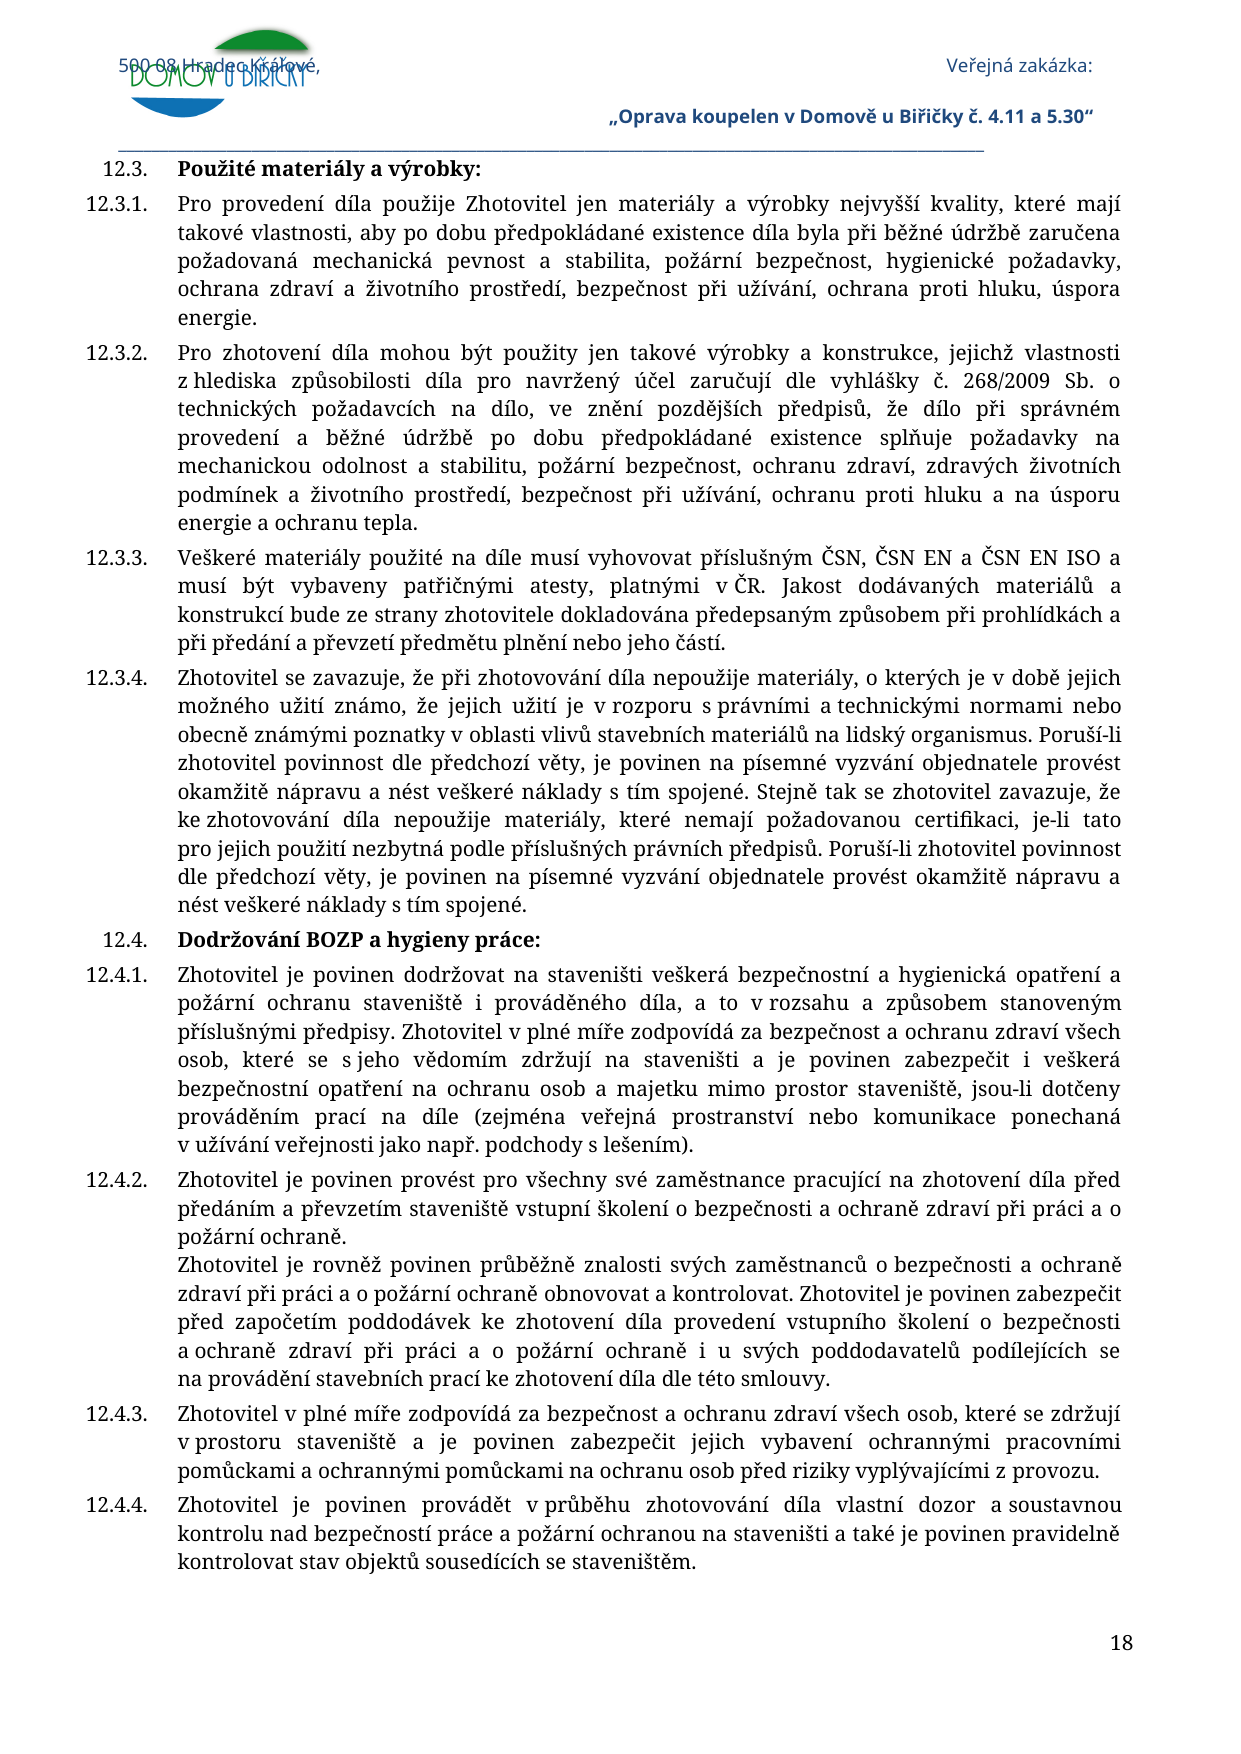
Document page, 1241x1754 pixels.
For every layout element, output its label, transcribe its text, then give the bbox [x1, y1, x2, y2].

list Pro provedení díla použije Zhotovitel jen materiály a výrobky nejvyšší kvality, které mají takové vlastnosti, aby po dobu předpokládané existence díla byla při běžné údržbě zaručena požadovaná mechanická pevnost a stabilita, požární bezpečnost, hygienické požadavky, ochrana zdraví a životního prostředí, bezpečnost při užívání, ochrana proti hluku, úspora energie. [148, 189, 1122, 331]
list Zhotovitel je povinen provést pro všechny své zaměstnance pracující na zhotovení díla před předáním a převzetím staveniště vstupní školení o bezpečnosti a ochraně zdraví při práci a o požární ochraně. [148, 1165, 1122, 1251]
picture [95, 12, 344, 136]
list Zhotovitel v plné míře zodpovídá za bezpečnost a ochranu zdraví všech osob, které se zdržují v prostoru staveniště a je povinen zabezpečit jejich vybavení ochrannými pracovními pomůckami a ochrannými pomůckami na ochranu osob před riziky vyplývajícími z provozu. [148, 1399, 1122, 1484]
list Zhotovitel je povinen dodržovat na staveništi veškerá bezpečnostní a hygienická opatření a požární ochranu staveniště i prováděného díla, a to v rozsahu a způsobem stanoveným příslušnými předpisy. Zhotovitel v plné míře zodpovídá za bezpečnost a ochranu zdraví všech osob, které se s jeho vědomím zdržují na staveništi a je povinen zabezpečit i veškerá bezpečnostní opatření na ochranu osob a majetku mimo prostor staveniště, jsou-li dotčeny prováděním prací na díle (zejména veřejná prostranství nebo komunikace ponechaná v užívání veřejnosti jako např. podchody s lešením). [148, 960, 1122, 1159]
list Zhotovitel je rovněž povinen průběžně znalosti svých zaměstnanců o bezpečnosti a ochraně zdraví při práci a o požární ochraně obnovovat a kontrolovat. Zhotovitel je povinen zabezpečit před započetím poddodávek ke zhotovení díla provedení vstupního školení o bezpečnosti a ochraně zdraví při práci a o požární ochraně i u svých poddodavatelů podílejících se na provádění stavebních prací ke zhotovení díla dle této smlouvy. [177, 1251, 1122, 1393]
list Zhotovitel je povinen provádět v průběhu zhotovování díla vlastní dozor a soustavnou kontrolu nad bezpečností práce a požární ochranou na staveništi a také je povinen pravidelně kontrolovat stav objektů sousedících se staveništěm. [148, 1491, 1122, 1576]
list Veškeré materiály použité na díle musí vyhovovat příslušným ČSN, ČSN EN a ČSN EN ISO a musí být vybaveny patřičnými atesty, platnými v ČR. Jakost dodávaných materiálů a konstrukcí bude ze strany zhotovitele dokladována předepsaným způsobem při prohlídkách a při předání a převzetí předmětu plnění nebo jeho částí. [148, 543, 1122, 657]
list Dodržování BOZP a hygieny práce: [148, 925, 1122, 954]
list Použité materiály a výrobky: [148, 154, 1122, 183]
list Pro zhotovení díla mohou být použity jen takové výrobky a konstrukce, jejichž vlastnosti z hlediska způsobilosti díla pro navržený účel zaručují dle vyhlášky č. 268/2009 Sb. o technických požadavcích na dílo, ve znění pozdějších předpisů, že dílo při správném provedení a běžné údržbě po dobu předpokládané existence splňuje požadavky na mechanickou odolnost a stabilitu, požární bezpečnost, ochranu zdraví, zdravých životních podmínek a životního prostředí, bezpečnost při užívání, ochranu proti hluku a na úsporu energie a ochranu tepla. [148, 338, 1122, 537]
list Zhotovitel se zavazuje, že při zhotovování díla nepoužije materiály, o kterých je v době jejich možného užití známo, že jejich užití je v rozporu s právními a technickými normami nebo obecně známými poznatky v oblasti vlivů stavebních materiálů na lidský organismus. Poruší-li zhotovitel povinnost dle předchozí věty, je povinen na písemné vyzvání objednatele provést okamžitě nápravu a nést veškeré náklady s tím spojené. Stejně tak se zhotovitel zavazuje, že ke zhotovování díla nepoužije materiály, které nemají požadovanou certifikaci, je-li tato pro jejich použití nezbytná podle příslušných právních předpisů. Poruší-li zhotovitel povinnost dle předchozí věty, je povinen na písemné vyzvání objednatele provést okamžitě nápravu a nést veškeré náklady s tím spojené. [148, 663, 1122, 919]
